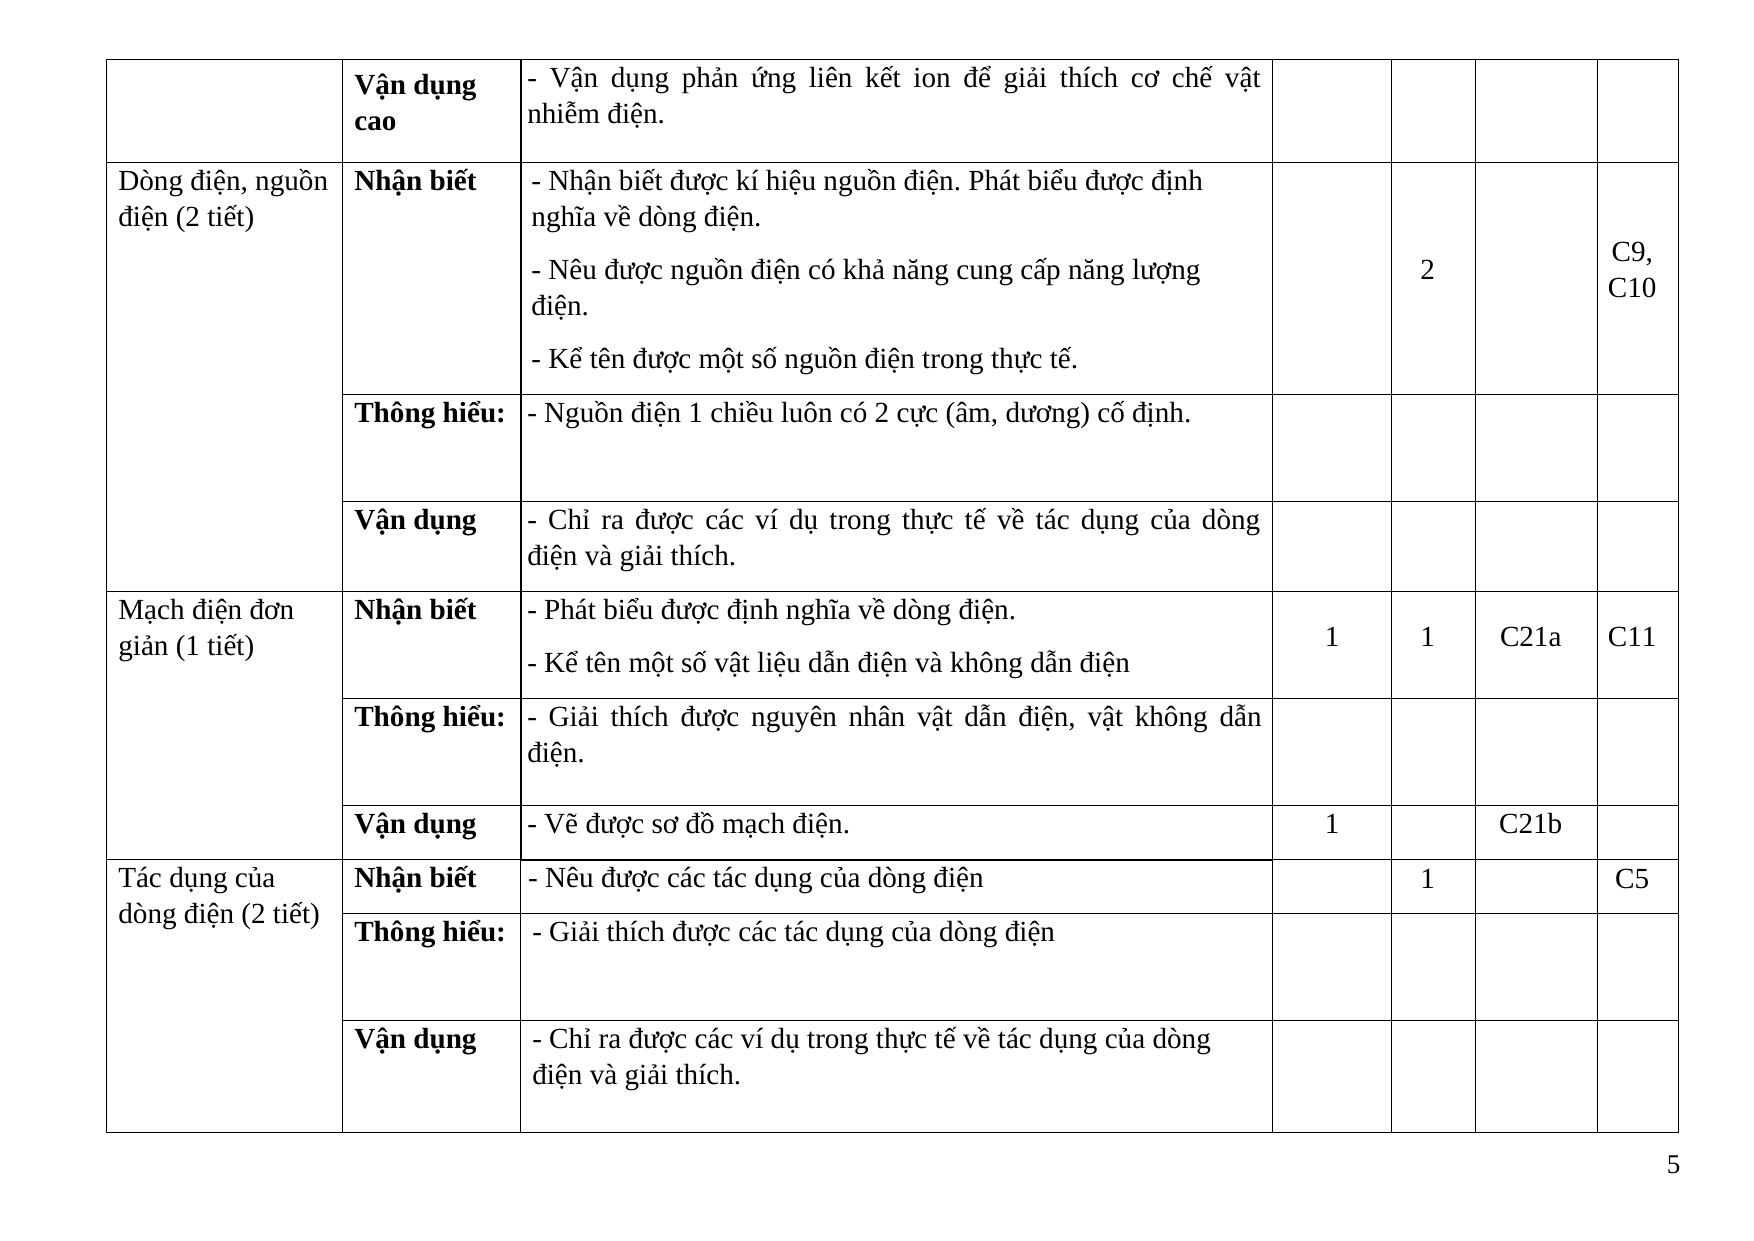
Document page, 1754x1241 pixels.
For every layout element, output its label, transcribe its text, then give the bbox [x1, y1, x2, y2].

table_cell [1598, 806, 1678, 859]
table_cell Mạch điện đơn giản (1 tiết) [107, 592, 342, 859]
table_cell [1598, 1021, 1678, 1132]
table_cell 1 [1273, 592, 1391, 697]
table_cell 1 [1392, 592, 1475, 697]
table_cell [1476, 1021, 1597, 1132]
table_cell [1273, 1021, 1391, 1132]
table_cell C5 [1598, 860, 1678, 913]
table_cell - Chỉ ra được các ví dụ trong thực tế về tác dụng của dòng điện và giải thích. [522, 502, 1272, 591]
table_cell [1598, 914, 1678, 1020]
table_cell C9, C10 [1598, 163, 1678, 393]
table_cell [1476, 914, 1597, 1020]
table_cell [1392, 395, 1475, 501]
table_cell Vận dụng [343, 1021, 520, 1132]
table_cell [1392, 806, 1475, 859]
table_cell - Nguồn điện 1 chiều luôn có 2 cực (âm, dương) cố định. [522, 395, 1272, 501]
table_cell C21a [1476, 592, 1597, 697]
table_cell [1476, 860, 1597, 913]
table_cell C21b [1476, 806, 1597, 859]
table_cell - Giải thích được các tác dụng của dòng điện [521, 914, 1272, 1020]
table_cell 1 [1273, 806, 1391, 859]
table_cell [1476, 699, 1597, 804]
table_cell [1598, 60, 1678, 162]
table_cell 1 [1392, 860, 1475, 913]
table_cell [1598, 502, 1678, 591]
table_cell [1273, 699, 1391, 804]
table_cell [1273, 395, 1391, 501]
table_cell Tác dụng của dòng điện (2 tiết) [107, 860, 342, 1132]
table_cell [1273, 163, 1391, 393]
table_cell [1476, 163, 1597, 393]
table_cell Vận dụng [343, 806, 520, 859]
table_cell [1273, 860, 1391, 913]
table_cell - Vẽ được sơ đồ mạch điện. [522, 806, 1272, 859]
table_cell 2 [1392, 163, 1475, 393]
table_cell - Nêu được các tác dụng của dòng điện [521, 861, 1272, 913]
table_cell [1273, 60, 1391, 162]
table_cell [521, 1021, 1272, 1132]
table_cell [1476, 395, 1597, 501]
table_cell Thông hiểu: [343, 395, 520, 501]
table_cell [1392, 699, 1475, 804]
table_cell [1273, 914, 1391, 1020]
table_cell [1392, 60, 1475, 162]
table_cell - Vận dụng phản ứng liên kết ion để giải thích cơ chế vật nhiễm điện. [522, 60, 1272, 162]
table_cell Thông hiểu: [343, 914, 520, 1020]
table_cell [1598, 395, 1678, 501]
table_cell Nhận biết [343, 860, 520, 913]
table_cell Vận dụng [343, 502, 520, 591]
table_cell Thông hiểu: [343, 699, 520, 804]
table_cell Nhận biết [343, 163, 520, 393]
table_cell Dòng điện, nguồn điện (2 tiết) [107, 163, 342, 591]
table_cell Nhận biết [343, 592, 520, 697]
table_cell - Phát biểu được định nghĩa về dòng điện. - Kể tên một số vật liệu dẫn điện và không dẫn điện [522, 592, 1272, 697]
table_cell [1392, 1021, 1475, 1132]
table_cell - Giải thích được nguyên nhân vật dẫn điện, vật không dẫn điện. [522, 699, 1272, 804]
table_cell [1273, 502, 1391, 591]
table_cell [1476, 502, 1597, 591]
table_cell [1392, 914, 1475, 1020]
table_cell [1476, 60, 1597, 162]
table_cell - Nhận biết được kí hiệu nguồn điện. Phát biểu được định nghĩa về dòng điện. - Nêu được nguồn điện có khả năng cung cấp năng lượng điện. - Kể tên được một số nguồn điện trong thực tế. [522, 163, 1272, 393]
table_cell [1392, 502, 1475, 591]
table_cell [1598, 699, 1678, 804]
table_cell Vận dụng cao [343, 60, 520, 162]
table_cell C11 [1598, 592, 1678, 697]
